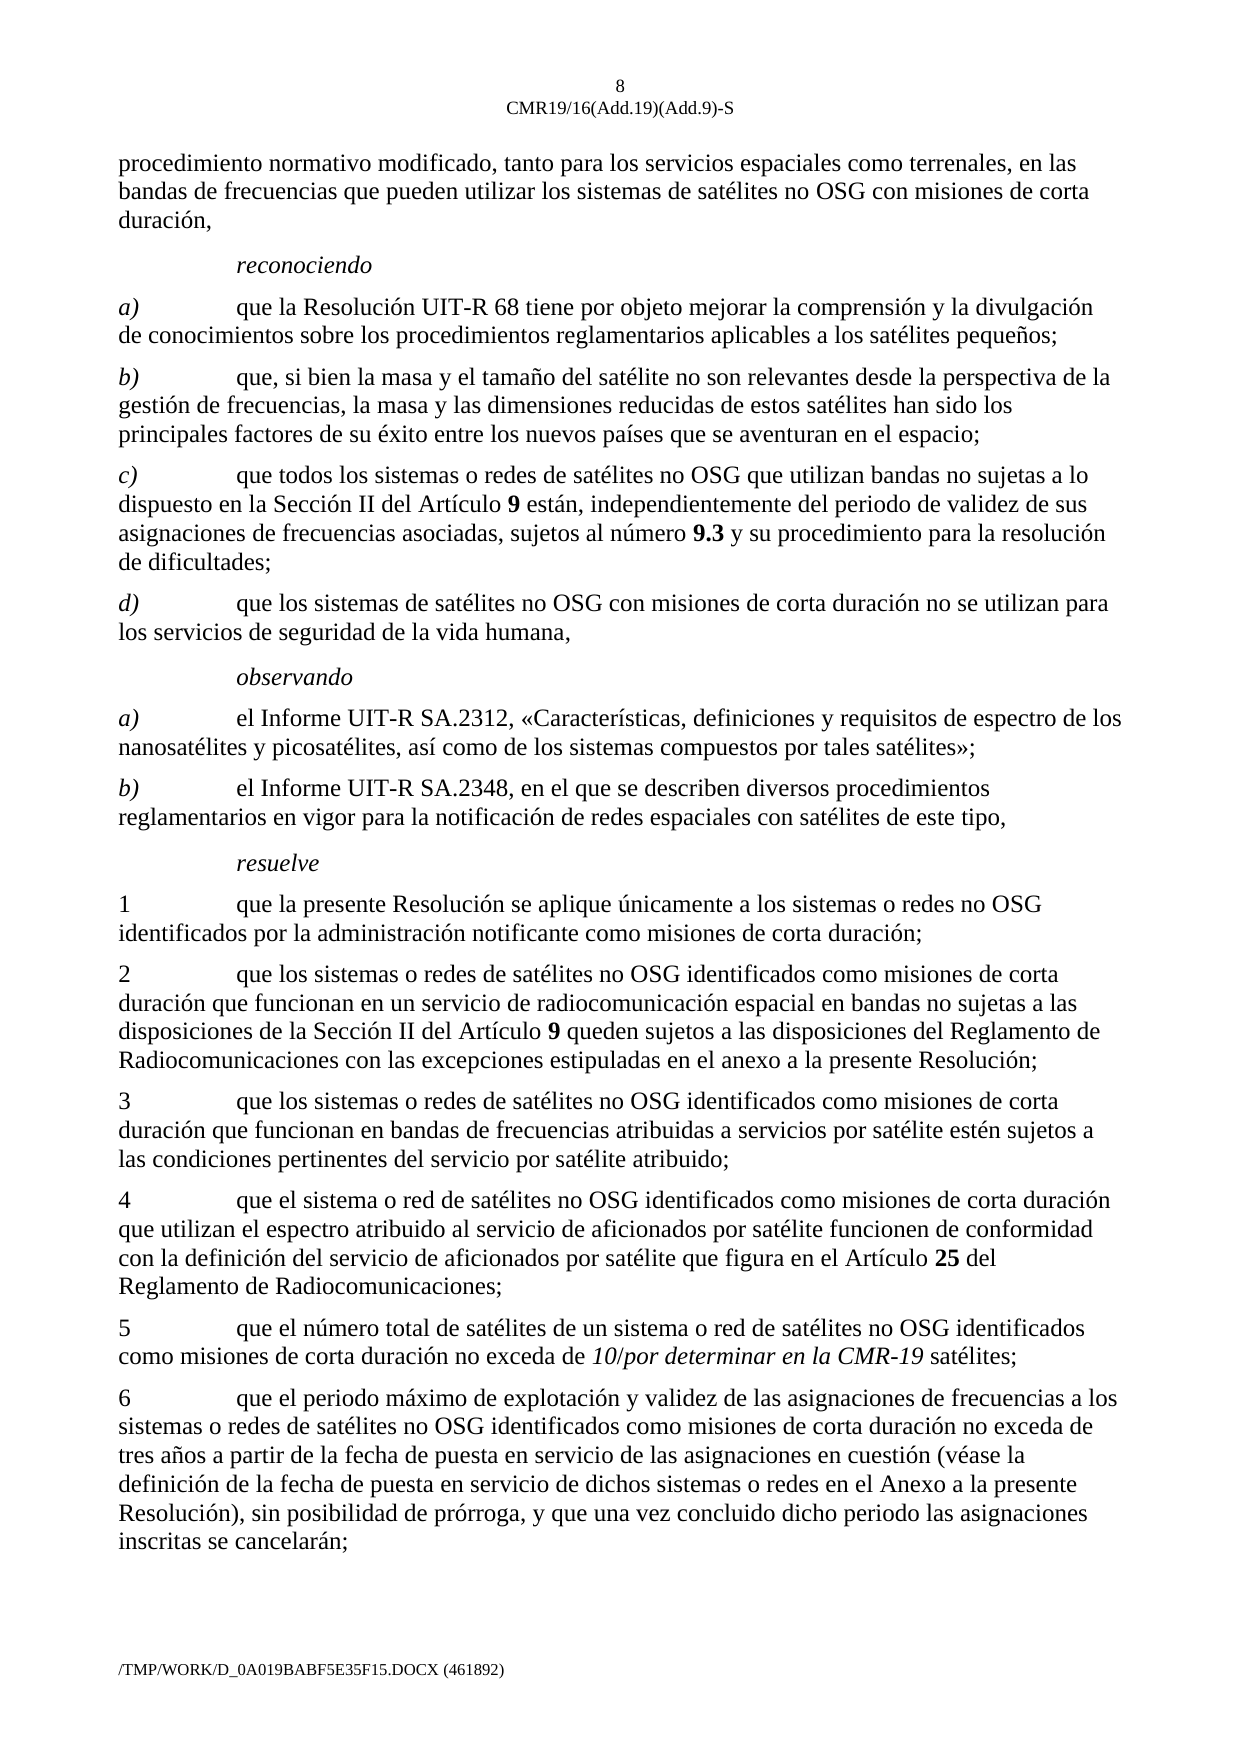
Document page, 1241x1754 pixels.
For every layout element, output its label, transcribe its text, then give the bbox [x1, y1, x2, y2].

text observando [236, 662, 1122, 691]
text resuelve [236, 848, 1122, 876]
text 1 que la presente Resolución se aplique únicamente a los sistemas o redes no OSG identificados por la administración notificante como misiones de corta duración; [118, 889, 1122, 946]
text 4 que el sistema o red de satélites no OSG identificados como misiones de corta duración que utilizan el espectro atribuido al servicio de aficionados por satélite funcionen de conformidad con la definición del servicio de aficionados por satélite que figura en el Artículo 25 del Reglamento de Radiocomunicaciones; [118, 1185, 1122, 1300]
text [118, 148, 1122, 234]
text 5 que el número total de satélites de un sistema o red de satélites no OSG identificados como misiones de corta duración no exceda de 10/por determinar en la CMR-19 satélites; [118, 1313, 1122, 1370]
text reconociendo [236, 251, 1122, 279]
text 6 que el periodo máximo de explotación y validez de las asignaciones de frecuencias a los sistemas o redes de satélites no OSG identificados como misiones de corta duración no exceda de tres años a partir de la fecha de puesta en servicio de las asignaciones en cuestión (véase la definición de la fecha de puesta en servicio de dichos sistemas o redes en el Anexo a la presente Resolución), sin posibilidad de prórroga, y que una vez concluido dicho periodo las asignaciones inscritas se cancelarán; [118, 1383, 1122, 1555]
text b) que, si bien la masa y el tamaño del satélite no son relevantes desde la perspectiva de la gestión de frecuencias, la masa y las dimensiones reducidas de estos satélites han sido los principales factores de su éxito entre los nuevos países que se aventuran en el espacio; [118, 362, 1122, 448]
text d) que los sistemas de satélites no OSG con misiones de corta duración no se utilizan para los servicios de seguridad de la vida humana, [118, 588, 1122, 646]
text 2 que los sistemas o redes de satélites no OSG identificados como misiones de corta duración que funcionan en un servicio de radiocomunicación espacial en bandas no sujetas a las disposiciones de la Sección II del Artículo 9 queden sujetos a las disposiciones del Reglamento de Radiocomunicaciones con las excepciones estipuladas en el anexo a la presente Resolución; [118, 959, 1122, 1074]
text a) el Informe UIT-R SA.2312, «Características, definiciones y requisitos de espectro de los nanosatélites y picosatélites, así como de los sistemas compuestos por tales satélites»; [118, 703, 1122, 761]
text b) el Informe UIT-R SA.2348, en el que se describen diversos procedimientos reglamentarios en vigor para la notificación de redes espaciales con satélites de este tipo, [118, 773, 1122, 831]
text c) que todos los sistemas o redes de satélites no OSG que utilizan bandas no sujetas a lo dispuesto en la Sección II del Artículo 9 están, independientemente del periodo de validez de sus asignaciones de frecuencias asociadas, sujetos al número 9.3 y su procedimiento para la resolución de dificultades; [118, 461, 1122, 576]
text 3 que los sistemas o redes de satélites no OSG identificados como misiones de corta duración que funcionan en bandas de frecuencias atribuidas a servicios por satélite estén sujetos a las condiciones pertinentes del servicio por satélite atribuido; [118, 1086, 1122, 1173]
text a) que la Resolución UIT-R 68 tiene por objeto mejorar la comprensión y la divulgación de conocimientos sobre los procedimientos reglamentarios aplicables a los satélites pequeños; [118, 292, 1122, 349]
